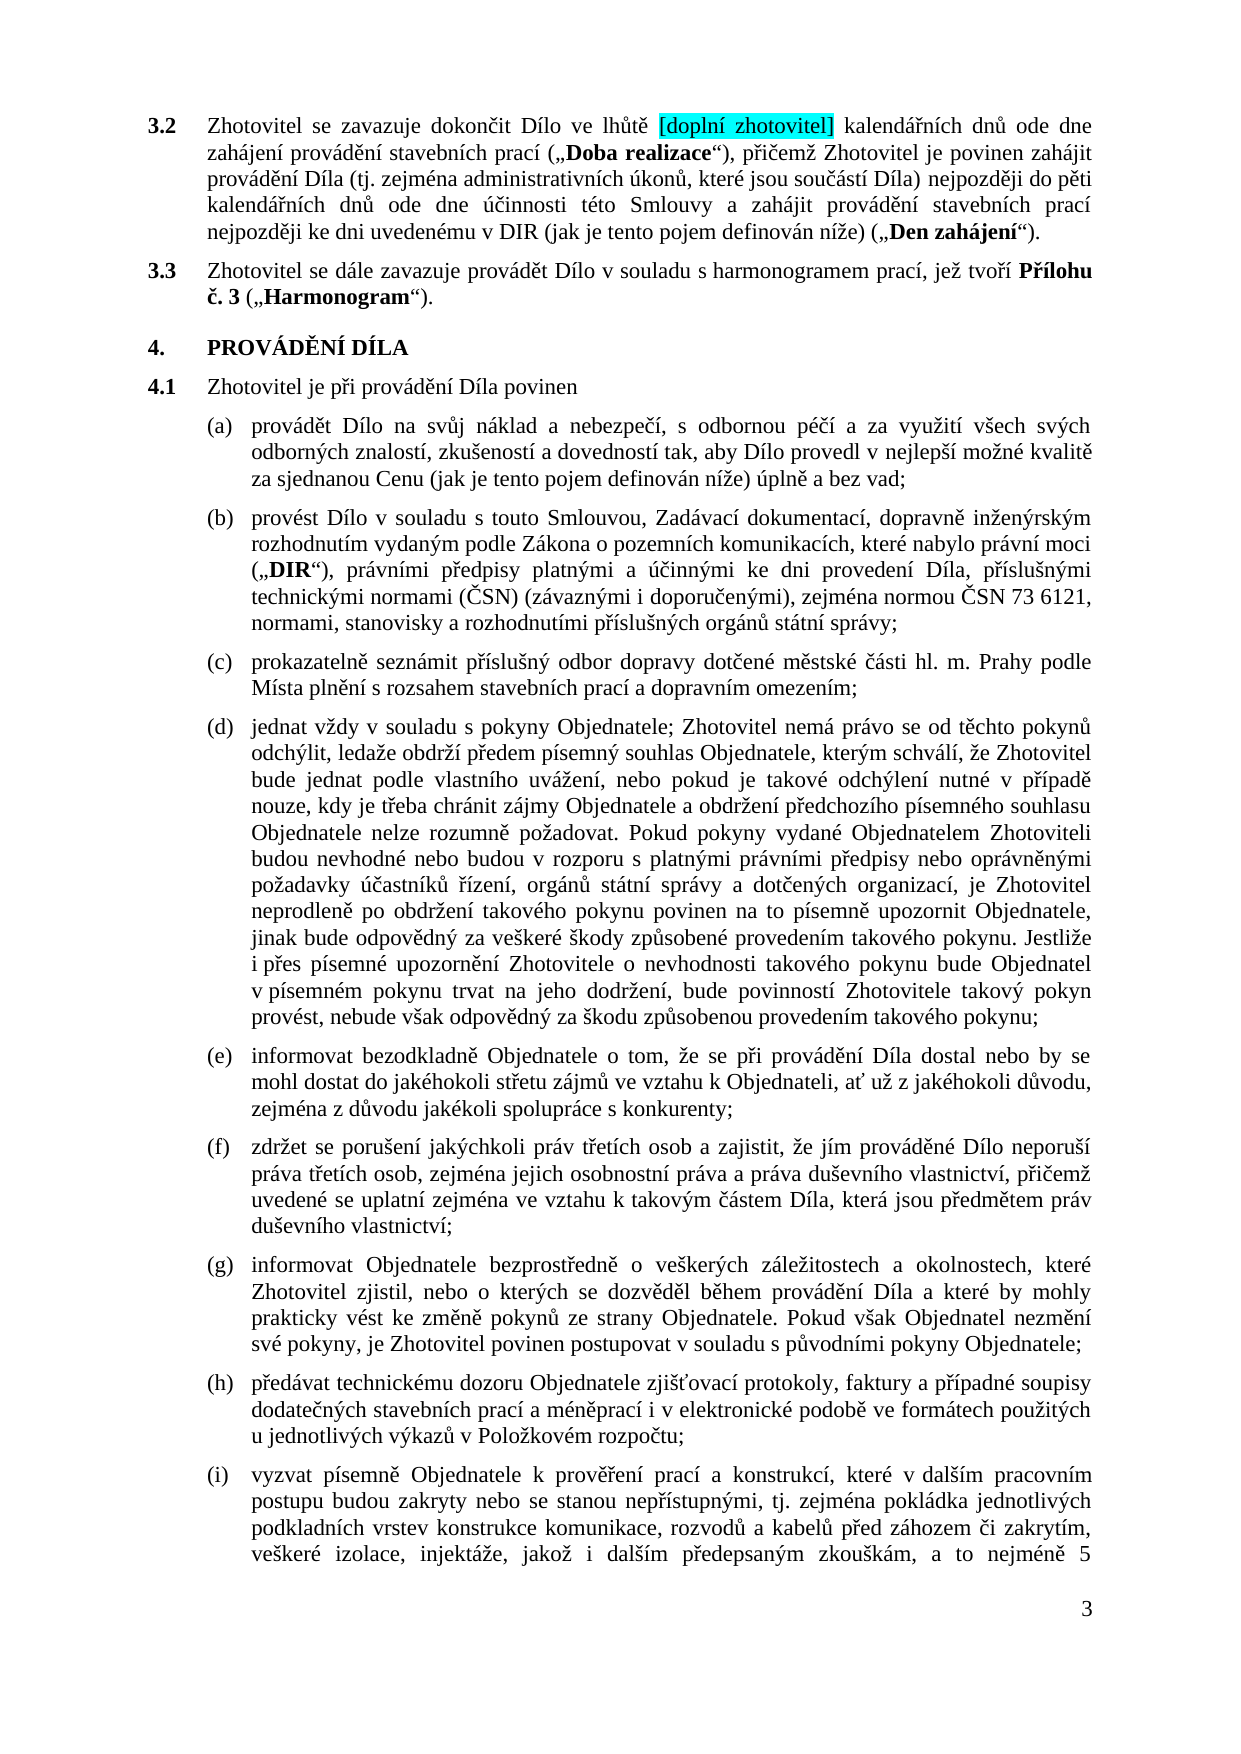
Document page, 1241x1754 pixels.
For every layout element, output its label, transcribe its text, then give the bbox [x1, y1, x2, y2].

text Zhotovitel se dále zavazuje provádět Dílo v souladu s harmonogramem prací, jež tvoří Přílohu č. 3 („Harmonogram“). [148, 257, 1092, 309]
text provést Dílo v souladu s touto Smlouvou, Zadávací dokumentací, dopravně inženýrským rozhodnutím vydaným podle Zákona o pozemních komunikacích, které nabylo právní moci („DIR“), právními předpisy platnými a účinnými ke dni provedení Díla, příslušnými technickými normami (ČSN) (závaznými i doporučenými), zejména normou ČSN 73 6121, normami, stanovisky a rozhodnutími příslušných orgánů státní správy; [207, 504, 1092, 635]
text zdržet se porušení jakýchkoli práv třetích osob a zajistit, že jím prováděné Dílo neporuší práva třetích osob, zejména jejich osobnostní práva a práva duševního vlastnictví, přičemž uvedené se uplatní zejména ve vztahu k takovým částem Díla, která jsou předmětem práv duševního vlastnictví; [207, 1133, 1092, 1239]
text informovat Objednatele bezprostředně o veškerých záležitostech a okolnostech, které Zhotovitel zjistil, nebo o kterých se dozvěděl během provádění Díla a které by mohly prakticky vést ke změně pokynů ze strany Objednatele. Pokud však Objednatel nezmění své pokyny, je Zhotovitel povinen postupovat v souladu s původními pokyny Objednatele; [207, 1251, 1092, 1357]
text provádět Dílo na svůj náklad a nebezpečí, s odbornou péčí a za využití všech svých odborných znalostí, zkušeností a dovedností tak, aby Dílo provedl v nejlepší možné kvalitě za sjednanou Cenu (jak je tento pojem definován níže) úplně a bez vad; [207, 412, 1092, 491]
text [207, 1461, 1092, 1566]
text Zhotovitel je při provádění Díla povinen [148, 373, 1092, 399]
text informovat bezodkladně Objednatele o tom, že se při provádění Díla dostal nebo by se mohl dostat do jakéhokoli střetu zájmů ve vztahu k Objednateli, ať už z jakéhokoli důvodu, zejména z důvodu jakékoli spolupráce s konkurenty; [207, 1042, 1092, 1121]
text prokazatelně seznámit příslušný odbor dopravy dotčené městské části hl. m. Prahy podle Místa plnění s rozsahem stavebních prací a dopravním omezením; [207, 648, 1092, 701]
text Zhotovitel se zavazuje dokončit Dílo ve lhůtě [doplní zhotovitel] kalendářních dnů ode dne zahájení provádění stavebních prací („Doba realizace“), přičemž Zhotovitel je povinen zahájit provádění Díla (tj. zejména administrativních úkonů, které jsou součástí Díla) nejpozději do pěti kalendářních dnů ode dne účinnosti této Smlouvy a zahájit provádění stavebních prací nejpozději ke dni uvedenému v DIR (jak je tento pojem definován níže) („Den zahájení“). [148, 112, 1092, 244]
text předávat technickému dozoru Objednatele zjišťovací protokoly, faktury a případné soupisy dodatečných stavebních prací a méněprací i v elektronické podobě ve formátech použitých u jednotlivých výkazů v Položkovém rozpočtu; [207, 1369, 1092, 1448]
text jednat vždy v souladu s pokyny Objednatele; Zhotovitel nemá právo se od těchto pokynů odchýlit, ledaže obdrží předem písemný souhlas Objednatele, kterým schválí, že Zhotovitel bude jednat podle vlastního uvážení, nebo pokud je takové odchýlení nutné v případě nouze, kdy je třeba chránit zájmy Objednatele a obdržení předchozího písemného souhlasu Objednatele nelze rozumně požadovat. Pokud pokyny vydané Objednatelem Zhotoviteli budou nevhodné nebo budou v rozporu s platnými právními předpisy nebo oprávněnými požadavky účastníků řízení, orgánů státní správy a dotčených organizací, je Zhotovitel neprodleně po obdržení takového pokynu povinen na to písemně upozornit Objednatele, jinak bude odpovědný za veškeré škody způsobené provedením takového pokynu. Jestliže i přes písemné upozornění Zhotovitele o nevhodnosti takového pokynu bude Objednatel v písemném pokynu trvat na jeho dodržení, bude povinností Zhotovitele takový pokyn provést, nebude však odpovědný za škodu způsobenou provedením takového pokynu; [207, 713, 1092, 1029]
subtitle provádění díla [148, 334, 1092, 361]
